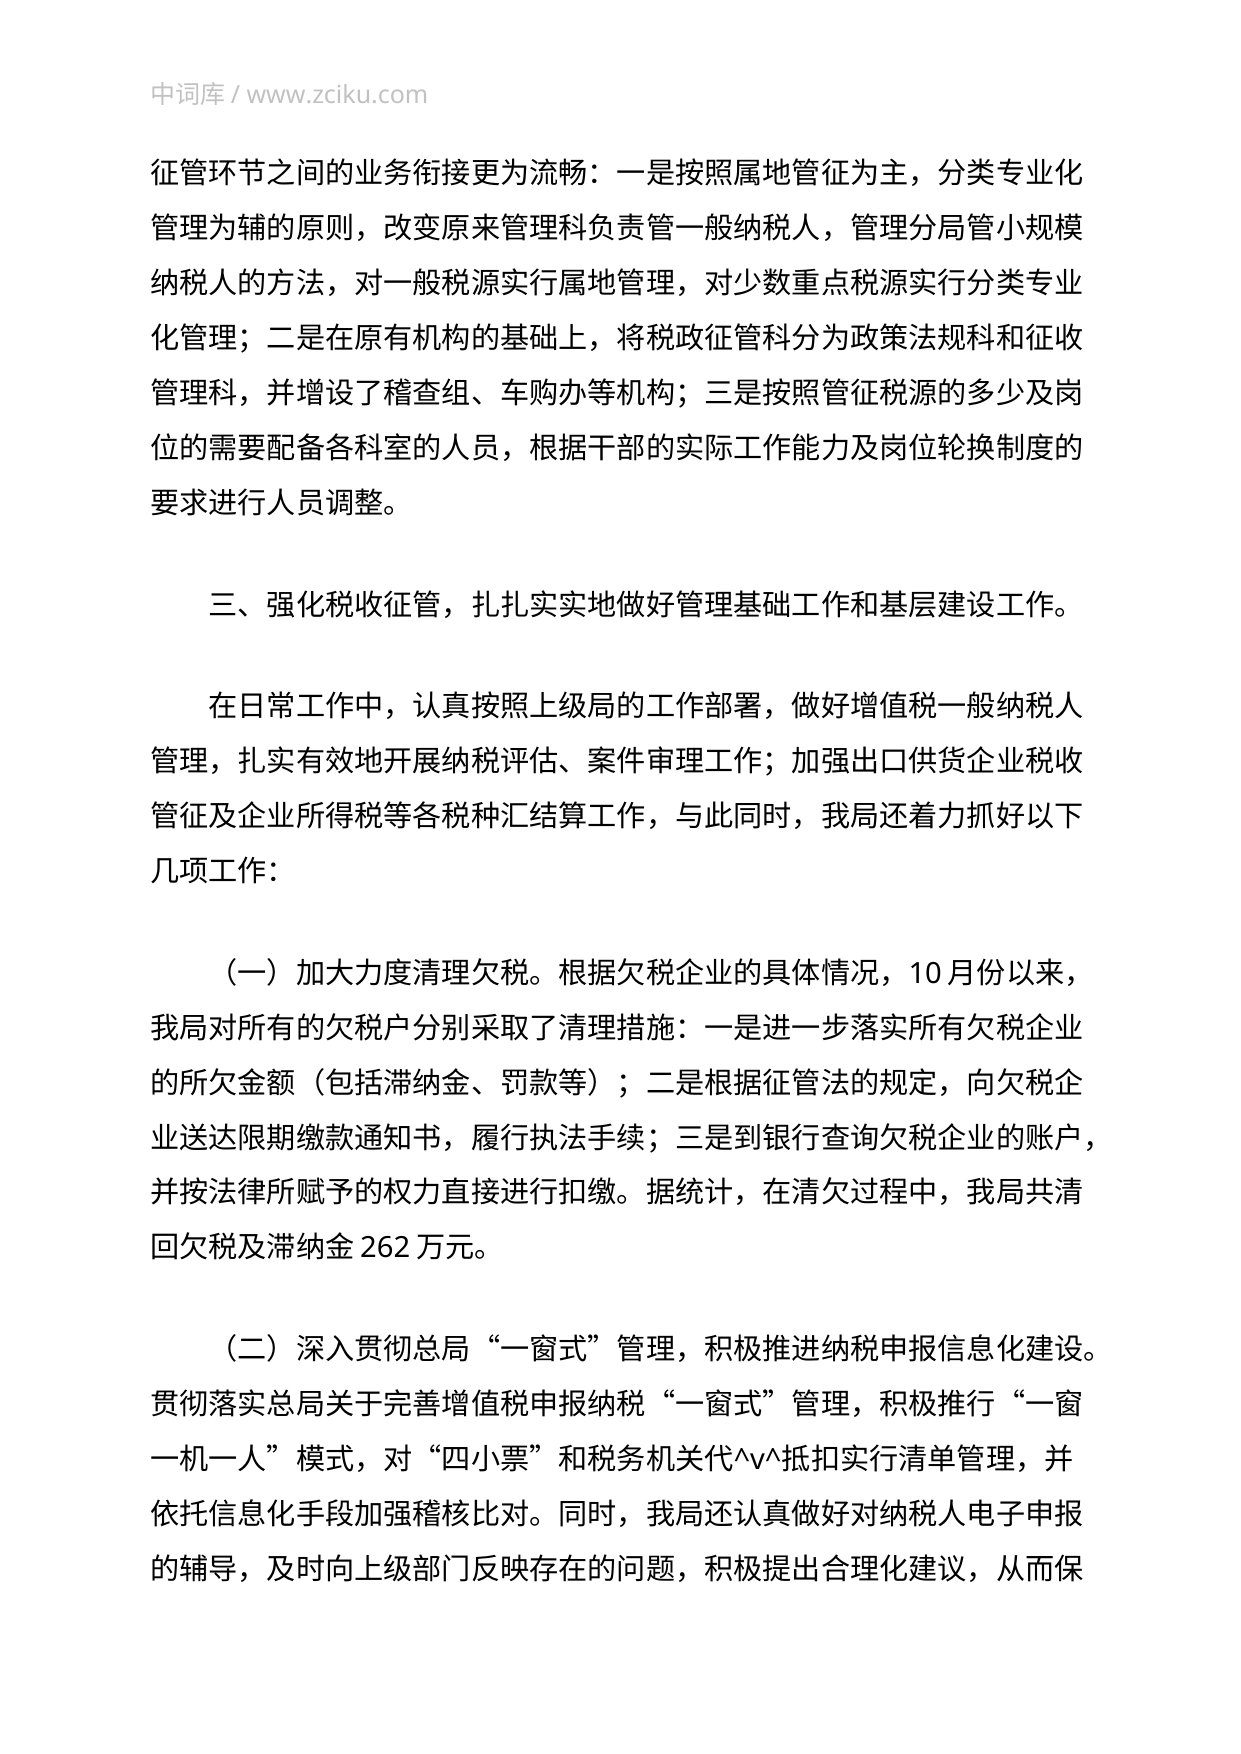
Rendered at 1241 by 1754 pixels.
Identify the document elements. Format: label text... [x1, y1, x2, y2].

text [150, 1326, 1090, 1588]
text （一）加大力度清理欠税。根据欠税企业的具体情况，10月份以来，我局对所有的欠税户分别采取了清理措施：一是进一步落实所有欠税企业的所欠金额（包括滞纳金、罚款等）；二是根据征管法的规定，向欠税企业送达限期缴款通知书，履行执法手续；三是到银行查询欠税企业的账户，并按法律所赋予的权力直接进行扣缴。据统计，在清欠过程中，我局共清回欠税及滞纳金262万元。 [150, 949, 1090, 1266]
text 在日常工作中，认真按照上级局的工作部署，做好增值税一般纳税人管理，扎实有效地开展纳税评估、案件审理工作；加强出口供货企业税收管征及企业所得税等各税种汇结算工作，与此同时，我局还着力抓好以下几项工作： [150, 683, 1090, 890]
text 三、强化税收征管，扎扎实实地做好管理基础工作和基层建设工作。 [150, 581, 1090, 623]
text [150, 150, 1090, 522]
